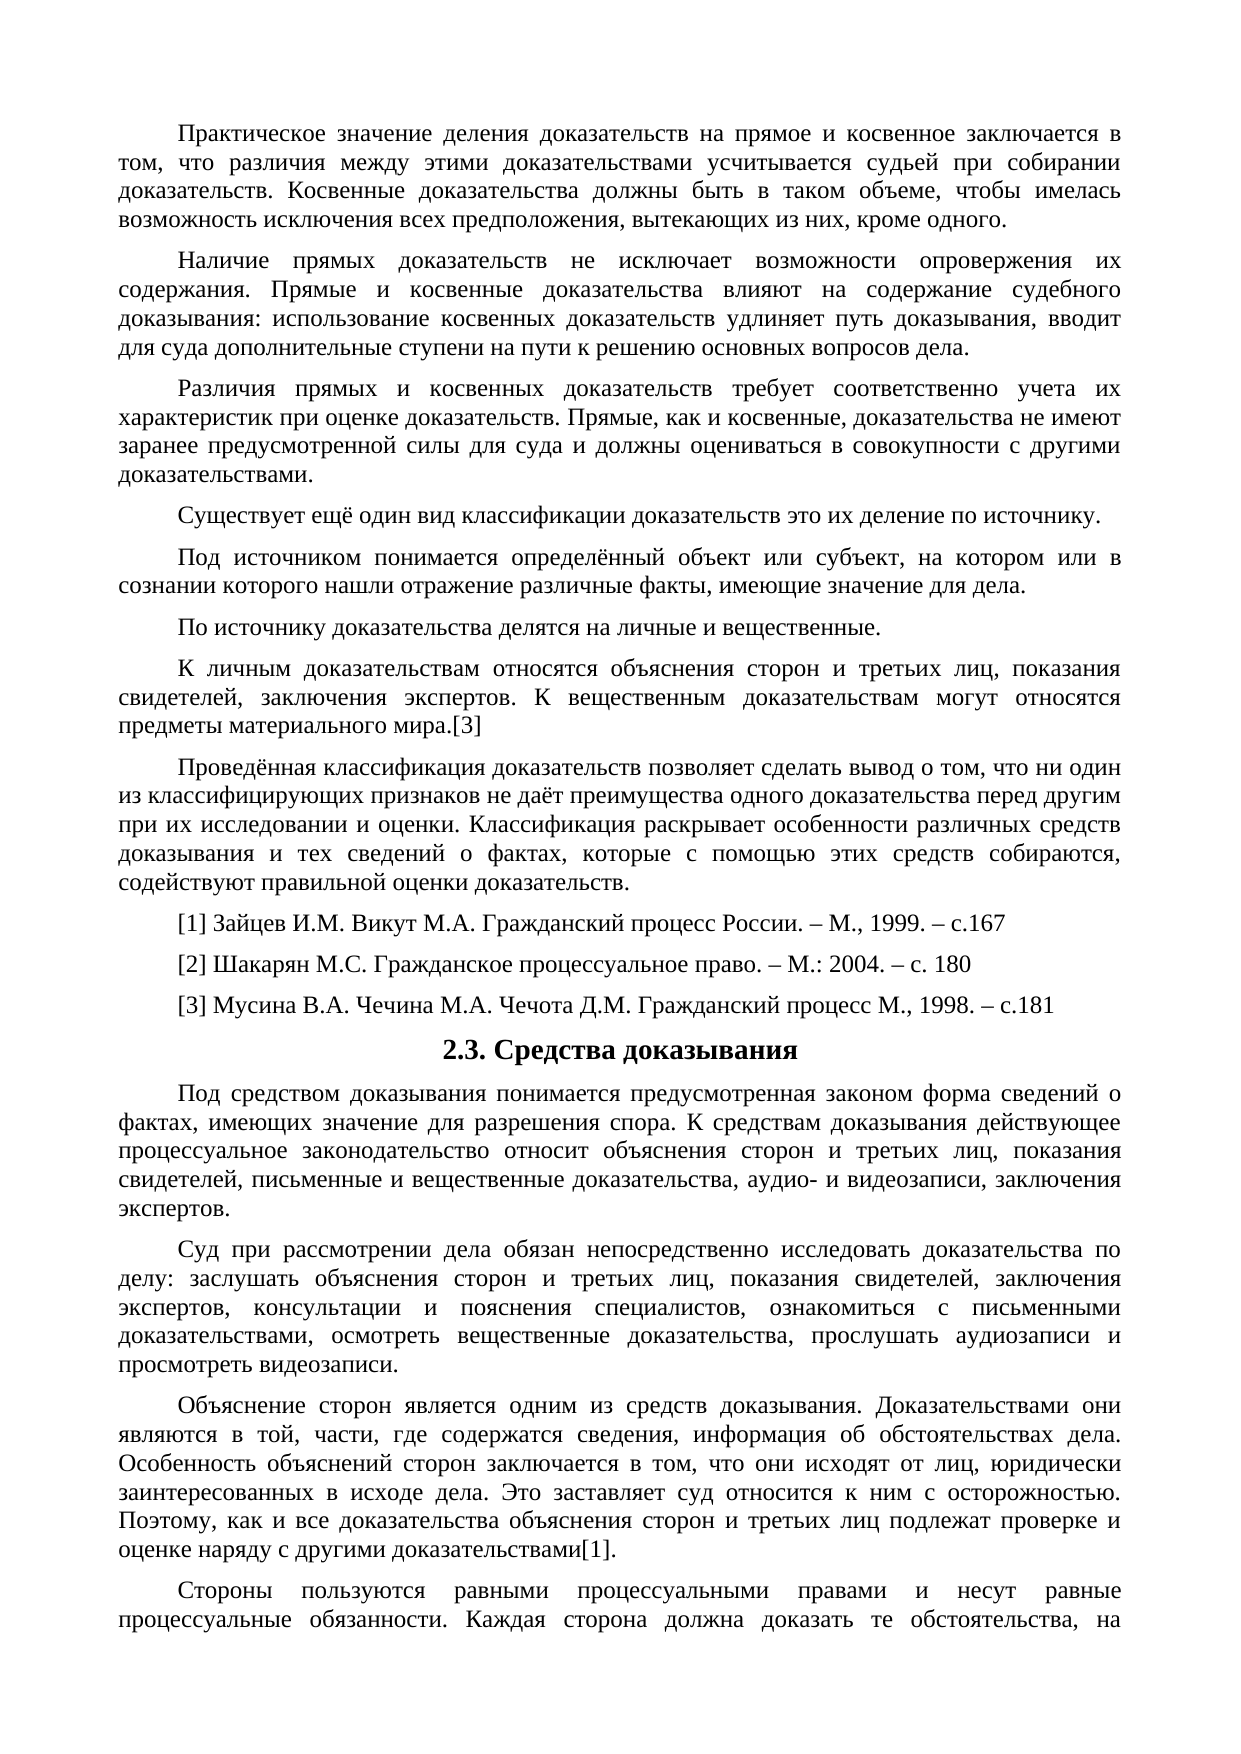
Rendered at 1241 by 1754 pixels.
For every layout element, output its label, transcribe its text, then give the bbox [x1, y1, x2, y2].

text 2.3. Средства доказывания [118, 1032, 1122, 1065]
text [3] Мусина В.А. Чечина М.А. Чечота Д.М. Гражданский процесс М., 1998. – с.181 [118, 991, 1122, 1019]
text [118, 1575, 1122, 1633]
text Проведённая классификация доказательств позволяет сделать вывод о том, что ни один из классифицирующих признаков не даёт преимущества одного доказательства перед другим при их исследовании и оценки. Классификация раскрывает особенности различных средств доказывания и тех сведений о фактах, которые с помощью этих средств собираются, содействуют правильной оценки доказательств. [118, 752, 1122, 896]
text Объяснение сторон является одним из средств доказывания. Доказательствами они являются в той, части, где содержатся сведения, информация об обстоятельствах дела. Особенность объяснений сторон заключается в том, что они исходят от лиц, юридически заинтересованных в исходе дела. Это заставляет суд относится к ним с осторожностью. Поэтому, как и все доказательства объяснения сторон и третьих лиц подлежат проверке и оценке наряду с другими доказательствами[1]. [118, 1390, 1122, 1563]
text Различия прямых и косвенных доказательств требует соответственно учета их характеристик при оценке доказательств. Прямые, как и косвенные, доказательства не имеют заранее предусмотренной силы для суда и должны оцениваться в совокупности с другими доказательствами. [118, 373, 1122, 488]
text Существует ещё один вид классификации доказательств это их деление по источнику. [118, 501, 1122, 529]
text Под источником понимается определённый объект или субъект, на котором или в сознании которого нашли отражение различные факты, имеющие значение для дела. [118, 542, 1122, 599]
text Наличие прямых доказательств не исключает возможности опровержения их содержания. Прямые и косвенные доказательства влияют на содержание судебного доказывания: использование косвенных доказательств удлиняет путь доказывания, вводит для суда дополнительные ступени на пути к решению основных вопросов дела. [118, 246, 1122, 361]
text Практическое значение деления доказательств на прямое и косвенное заключается в том, что различия между этими доказательствами усчитывается судьей при собирании доказательств. Косвенные доказательства должны быть в таком объеме, чтобы имелась возможность исключения всех предположения, вытекающих из них, кроме одного. [118, 118, 1122, 233]
text [1] Зайцев И.М. Викут М.А. Гражданский процесс России. – М., 1999. – с.167 [118, 908, 1122, 937]
text По источнику доказательства делятся на личные и вещественные. [118, 612, 1122, 641]
text К личным доказательствам относятся объяснения сторон и третьих лиц, показания свидетелей, заключения экспертов. К вещественным доказательствам могут относятся предметы материального мира.[3] [118, 653, 1122, 739]
text Суд при рассмотрении дела обязан непосредственно исследовать доказательства по делу: заслушать объяснения сторон и третьих лиц, показания свидетелей, заключения экспертов, консультации и пояснения специалистов, ознакомиться с письменными доказательствами, осмотреть вещественные доказательства, прослушать аудиозаписи и просмотреть видеозаписи. [118, 1234, 1122, 1378]
text [2] Шакарян М.С. Гражданское процессуальное право. – М.: 2004. – с. 180 [118, 949, 1122, 978]
text Под средством доказывания понимается предусмотренная законом форма сведений о фактах, имеющих значение для разрешения спора. К средствам доказывания действующее процессуальное законодательство относит объяснения сторон и третьих лиц, показания свидетелей, письменные и вещественные доказательства, аудио- и видеозаписи, заключения экспертов. [118, 1078, 1122, 1222]
